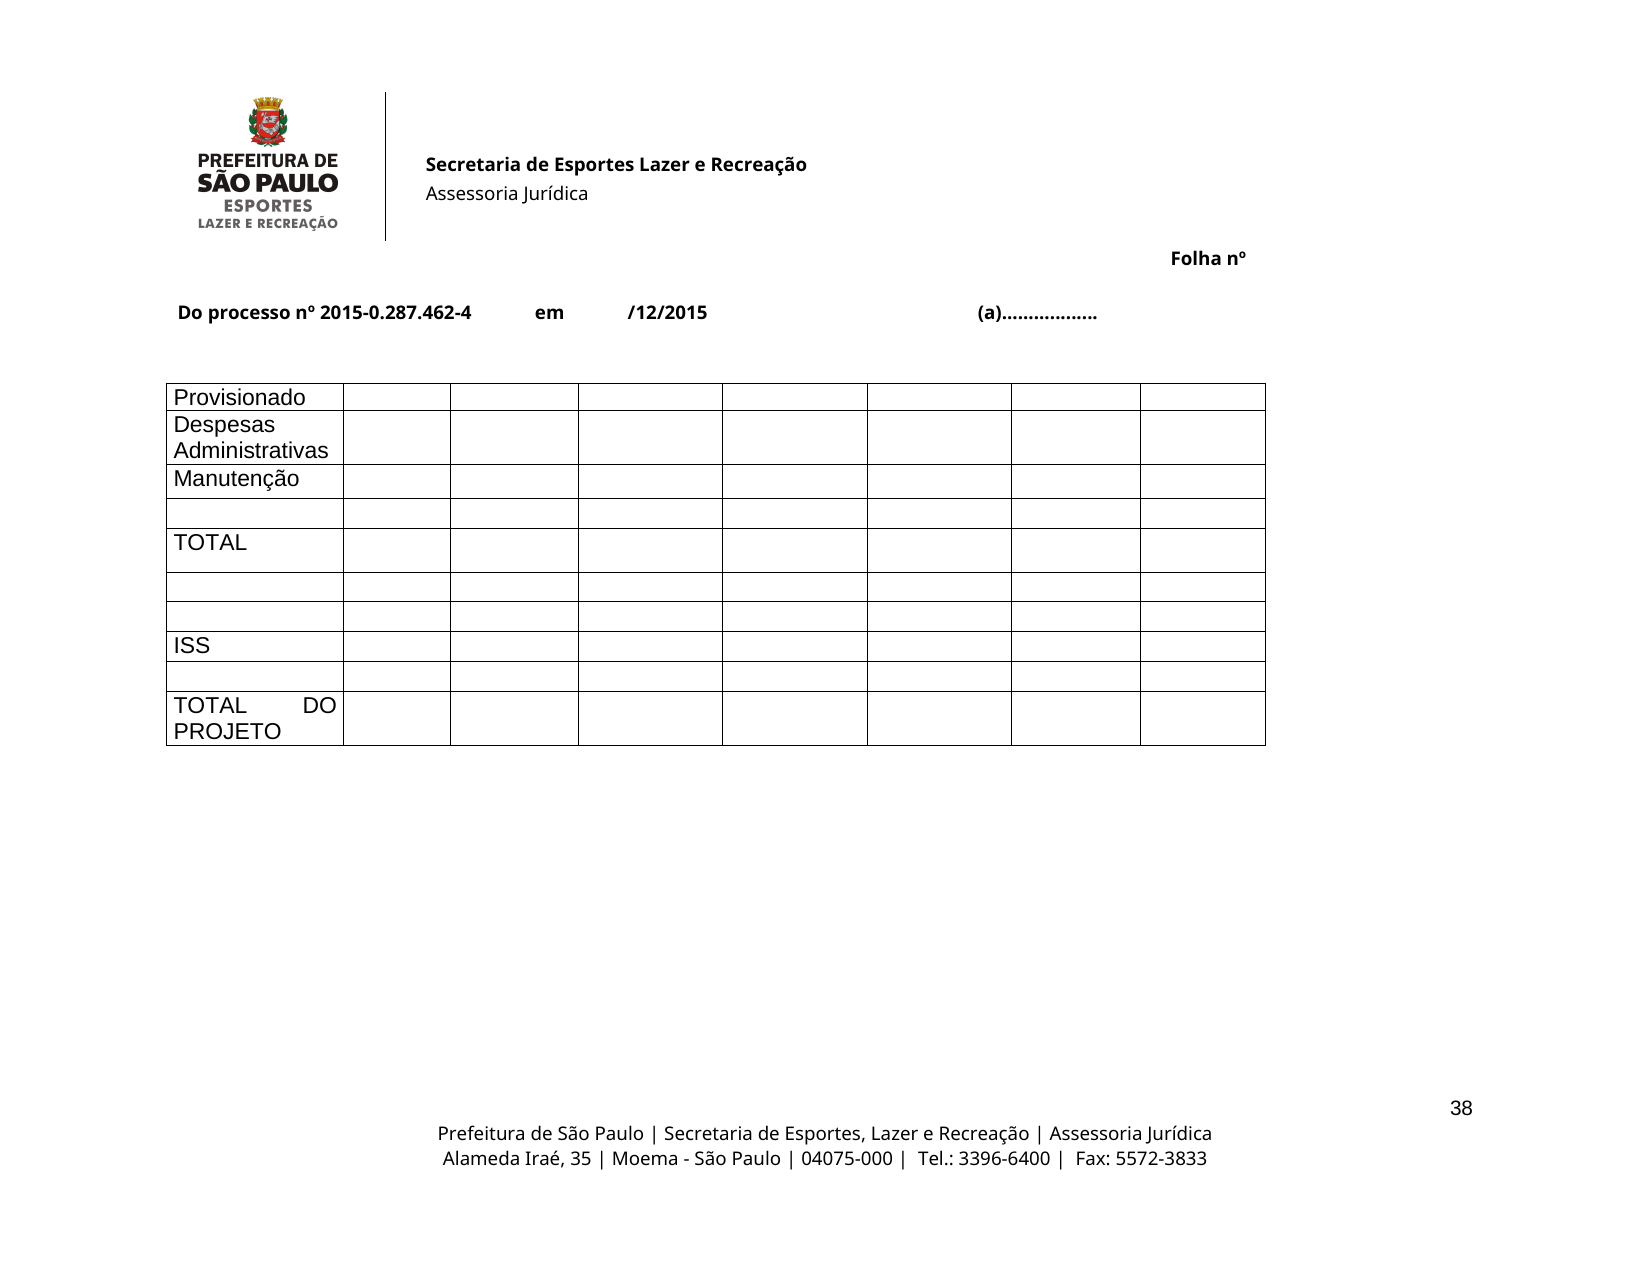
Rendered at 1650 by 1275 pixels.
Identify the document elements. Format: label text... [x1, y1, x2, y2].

table_cell [344, 632, 450, 661]
table_cell TOTAL DO PROJETO [167, 692, 343, 744]
table_cell [344, 499, 450, 528]
table_cell Despesas Administrativas [167, 411, 343, 464]
table_cell [344, 384, 450, 410]
table_cell [167, 499, 343, 528]
table_cell [1012, 499, 1140, 528]
table_cell [579, 384, 695, 410]
table_cell [1141, 632, 1265, 661]
table_cell [451, 411, 578, 464]
table_cell [695, 465, 722, 498]
table_cell [579, 662, 722, 691]
table_cell [868, 573, 1011, 601]
table_cell [579, 632, 722, 661]
table_cell [868, 662, 1011, 691]
table_cell [723, 692, 867, 744]
table_cell [451, 499, 578, 528]
table_cell [344, 411, 450, 464]
table_cell [344, 662, 450, 691]
table_cell [579, 411, 695, 464]
table_cell [451, 602, 578, 631]
table_cell [167, 573, 343, 601]
table_cell [1141, 662, 1265, 691]
table_cell [451, 662, 578, 691]
table_cell [451, 692, 578, 744]
table_cell [344, 573, 450, 601]
table_cell [451, 465, 578, 498]
table_cell Manutenção [167, 465, 343, 498]
table_cell [723, 573, 867, 601]
table_cell [451, 573, 578, 601]
table_cell [167, 602, 343, 631]
table_cell [451, 529, 578, 572]
table_cell [344, 692, 450, 744]
table_cell [1012, 692, 1140, 744]
table_cell [579, 602, 722, 631]
table_cell [1141, 411, 1265, 464]
table_cell [1012, 529, 1140, 572]
table_cell [868, 384, 1011, 410]
table_cell [868, 465, 1011, 498]
table_cell [723, 529, 867, 572]
table_cell [868, 411, 1011, 464]
table_cell [1141, 499, 1265, 528]
table_cell [1141, 573, 1265, 601]
table_cell [344, 529, 450, 572]
table_cell [344, 465, 450, 498]
table_cell [1012, 573, 1140, 601]
table_cell [1012, 632, 1140, 661]
table_cell Fundo Provisionado [167, 384, 343, 410]
table_cell [579, 529, 722, 572]
table_cell [579, 573, 722, 601]
table_cell [1141, 384, 1265, 410]
table_cell [868, 692, 1011, 744]
table_cell [723, 384, 867, 410]
table_cell [1012, 602, 1140, 631]
table_cell [868, 602, 1011, 631]
table_cell [695, 499, 722, 528]
table_cell [723, 499, 867, 528]
table_cell [579, 692, 722, 744]
table_cell [723, 632, 867, 661]
table_cell [1141, 465, 1265, 498]
table_cell [868, 632, 1011, 661]
table_cell [868, 529, 1011, 572]
table_cell [723, 411, 867, 464]
picture [198, 97, 338, 231]
table_cell [579, 499, 695, 528]
table_cell [1141, 692, 1265, 744]
table_cell [1141, 602, 1265, 631]
table_cell [1012, 465, 1140, 498]
table_cell [723, 465, 867, 498]
table_cell [868, 499, 1011, 528]
table_cell [579, 465, 695, 498]
table_cell [1012, 384, 1140, 410]
table_cell [723, 662, 867, 691]
table_cell ISS [167, 632, 343, 661]
table_cell [451, 384, 578, 410]
table_cell [1012, 662, 1140, 691]
table_cell [695, 411, 722, 464]
table_cell [1012, 411, 1140, 464]
table_cell [344, 602, 450, 631]
table_cell [695, 384, 722, 410]
table_cell [723, 602, 867, 631]
table_cell [451, 632, 578, 661]
table_cell TOTAL [167, 529, 343, 572]
table_cell [167, 662, 343, 691]
table_cell [1141, 529, 1265, 572]
